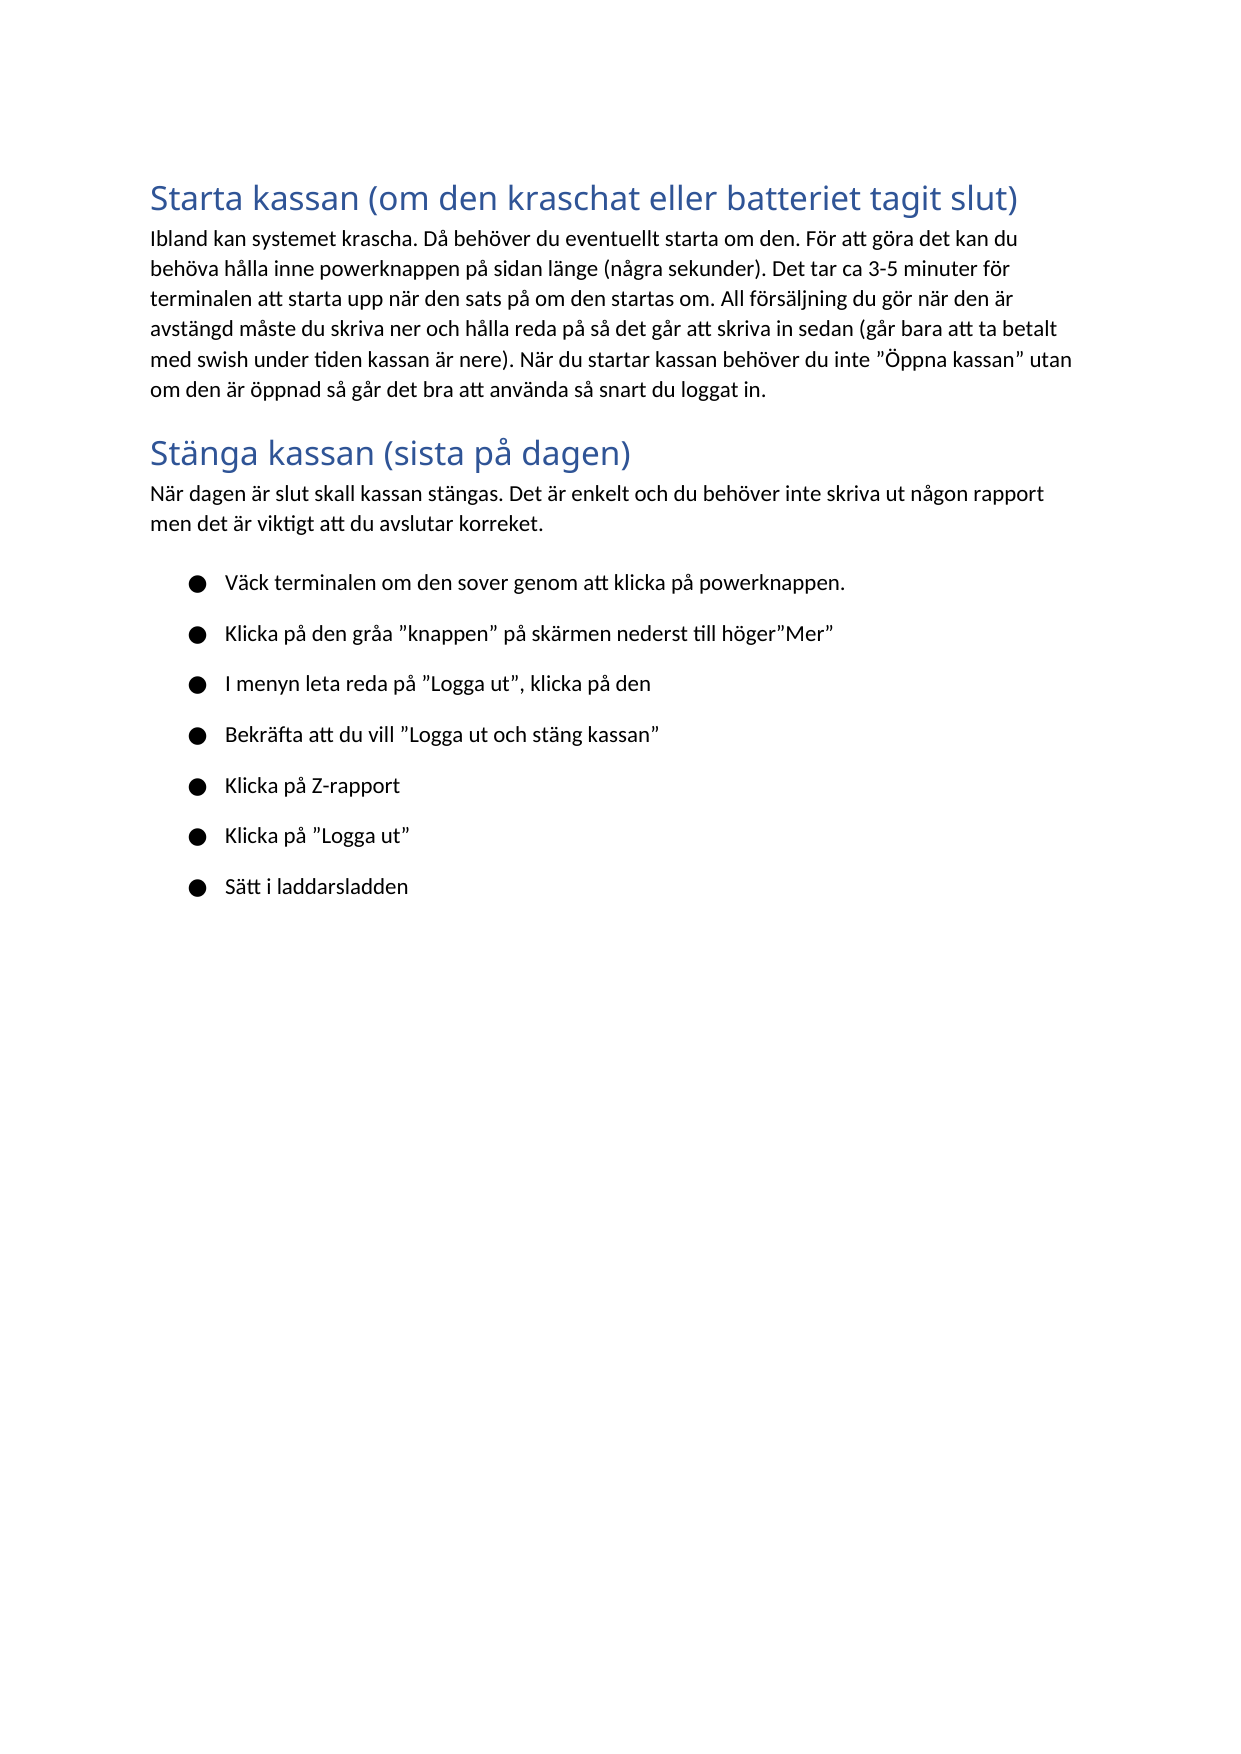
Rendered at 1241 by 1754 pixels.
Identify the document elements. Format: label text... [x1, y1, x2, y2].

text När dagen är slut skall kassan stängas. Det är enkelt och du behöver inte skriva ut någon rapport men det är viktigt att du avslutar korreket. [150, 479, 1090, 537]
text Ibland kan systemet krascha. Då behöver du eventuellt starta om den. För att göra det kan du behöva hålla inne powerknappen på sidan länge (några sekunder). Det tar ca 3-5 minuter för terminalen att starta upp när den sats på om den startas om. All försäljning du gör när den är avstängd måste du skriva ner och hålla reda på så det går att skriva in sedan (går bara att ta betalt med swish under tiden kassan är nere). När du startar kassan behöver du inte ”Öppna kassan” utan om den är öppnad så går det bra att använda så snart du loggat in. [150, 224, 1090, 403]
subtitle Stänga kassan (sista på dagen) [150, 430, 1090, 476]
list I menyn leta reda på ”Logga ut”, klicka på den [187, 658, 1090, 705]
list Väck terminalen om den sover genom att klicka på powerknappen. [187, 556, 1090, 603]
list Bekräfta att du vill ”Logga ut och stäng kassan” [187, 708, 1090, 755]
list Klicka på Z-rapport [187, 759, 1090, 806]
list Klicka på den gråa ”knappen” på skärmen nederst till höger”Mer” [187, 607, 1090, 654]
list Sätt i laddarsladden [187, 861, 1090, 908]
list Klicka på ”Logga ut” [187, 810, 1090, 857]
subtitle Starta kassan (om den kraschat eller batteriet tagit slut) [150, 175, 1090, 220]
